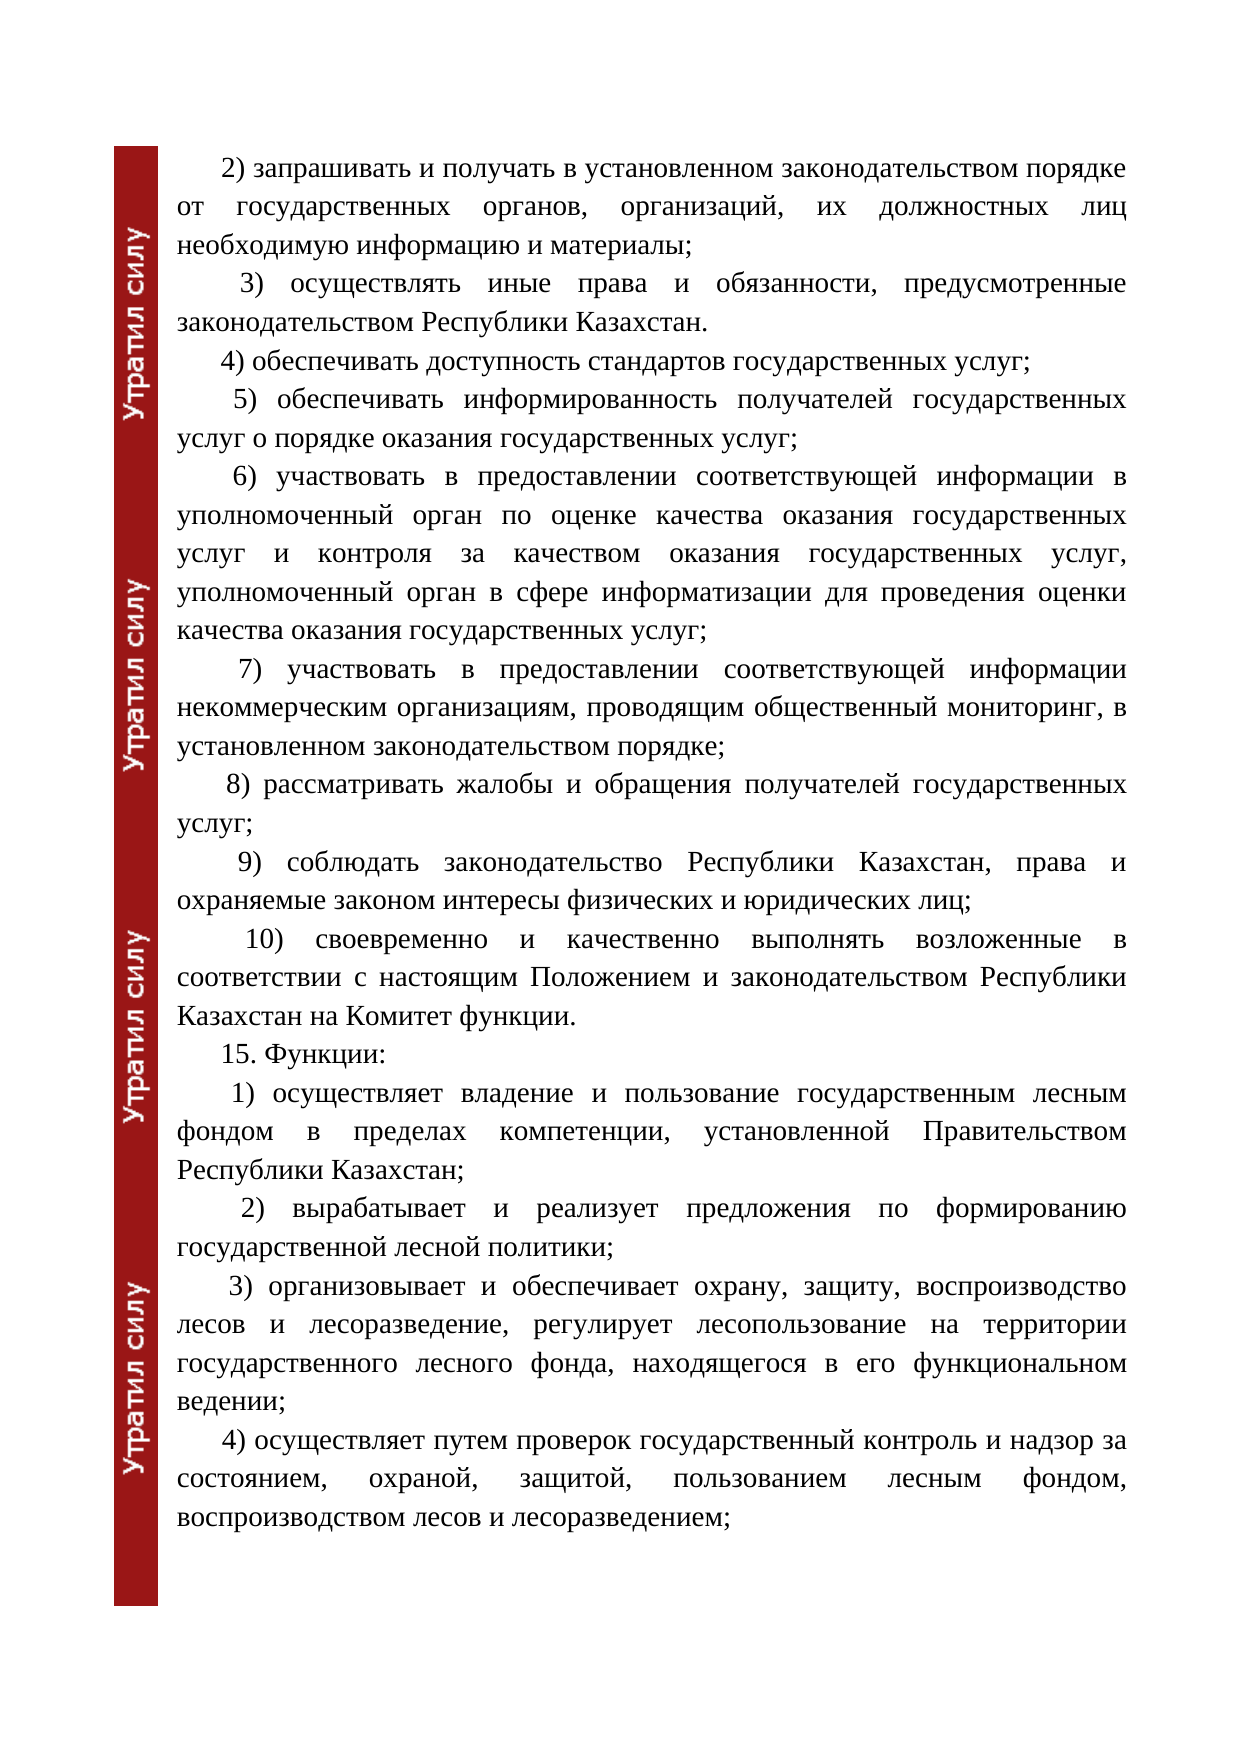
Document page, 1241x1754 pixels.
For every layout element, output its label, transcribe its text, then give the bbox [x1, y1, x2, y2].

text 7) участвовать в предоставлении соответствующей информации некоммерческим организациям, проводящим общественный мониторинг, в установленном законодательством порядке; [112, 651, 1128, 762]
text 3) организовывает и обеспечивает охрану, защиту, воспроизводство лесов и лесоразведение, регулирует лесопользование на территории государственного лесного фонда, находящегося в его функциональном ведении; [112, 1268, 1128, 1417]
picture [114, 1417, 158, 1422]
picture [114, 376, 158, 381]
text 8) рассматривать жалобы и обращения получателей государственных услуг; [112, 767, 1128, 839]
text 4) обеспечивать доступность стандартов государственных услуг; [112, 343, 1128, 376]
text 9) соблюдать законодательство Республики Казахстан, права и охраняемые законом интересы физических и юридических лиц; [112, 844, 1128, 916]
text 4) осуществляет путем проверок государственный контроль и надзор за состоянием, охраной, защитой, пользованием лесным фондом, воспроизводством лесов и лесоразведением; [112, 1422, 1128, 1532]
text 2) вырабатывает и реализует предложения по формированию государственной лесной политики; [112, 1191, 1128, 1263]
picture [114, 1070, 158, 1075]
text 5) обеспечивать информированность получателей государственных услуг о порядке оказания государственных услуг; [112, 381, 1128, 453]
text 2) запрашивать и получать в установленном законодательством порядке от государственных органов, организаций, их должностных лиц необходимую информацию и материалы; [112, 150, 1128, 261]
text 3) осуществлять иные права и обязанности, предусмотренные законодательством Республики Казахстан. [112, 266, 1128, 338]
picture [114, 839, 158, 844]
picture [114, 646, 158, 651]
text 6) участвовать в предоставлении соответствующей информации в уполномоченный орган по оценке качества оказания государственных услуг и контроля за качеством оказания государственных услуг, уполномоченный орган в сфере информатизации для проведения оценки качества оказания государственных услуг; [112, 458, 1128, 646]
picture [114, 338, 158, 343]
picture [114, 146, 158, 150]
picture [114, 762, 158, 767]
picture [114, 453, 158, 458]
picture [114, 1031, 158, 1036]
text 10) своевременно и качественно выполнять возложенные в соответствии с настоящим Положением и законодательством Республики Казахстан на Комитет функции. [112, 921, 1128, 1031]
picture [114, 261, 158, 266]
picture [114, 1186, 158, 1191]
picture [114, 1532, 158, 1606]
picture [114, 1263, 158, 1268]
text 1) осуществляет владение и пользование государственным лесным фондом в пределах компетенции, установленной Правительством Республики Казахстан; [112, 1075, 1128, 1186]
picture [114, 916, 158, 921]
text 15. Функции: [112, 1036, 1128, 1070]
